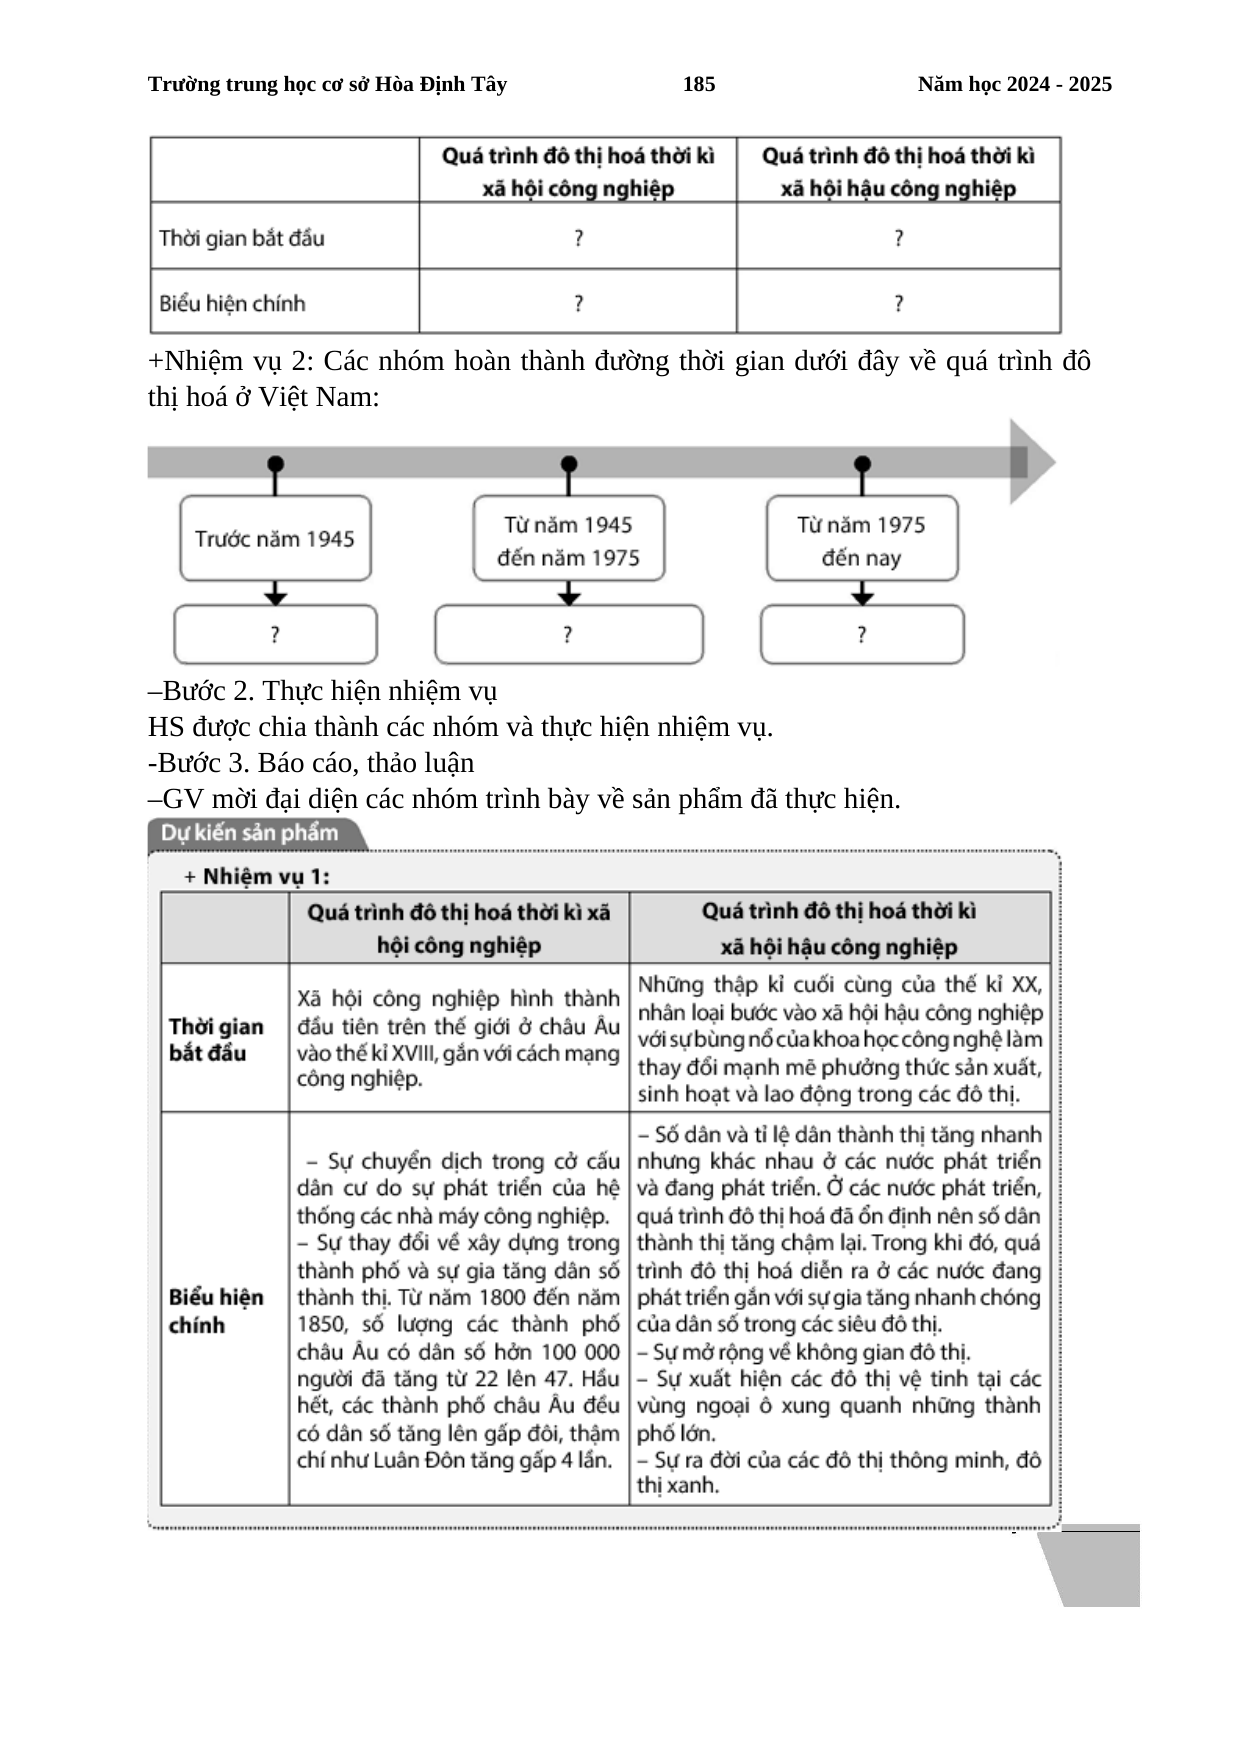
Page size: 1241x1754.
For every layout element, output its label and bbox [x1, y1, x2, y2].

picture [147, 415, 1064, 671]
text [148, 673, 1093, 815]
picture [147, 134, 1064, 341]
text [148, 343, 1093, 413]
picture [147, 817, 1142, 1609]
